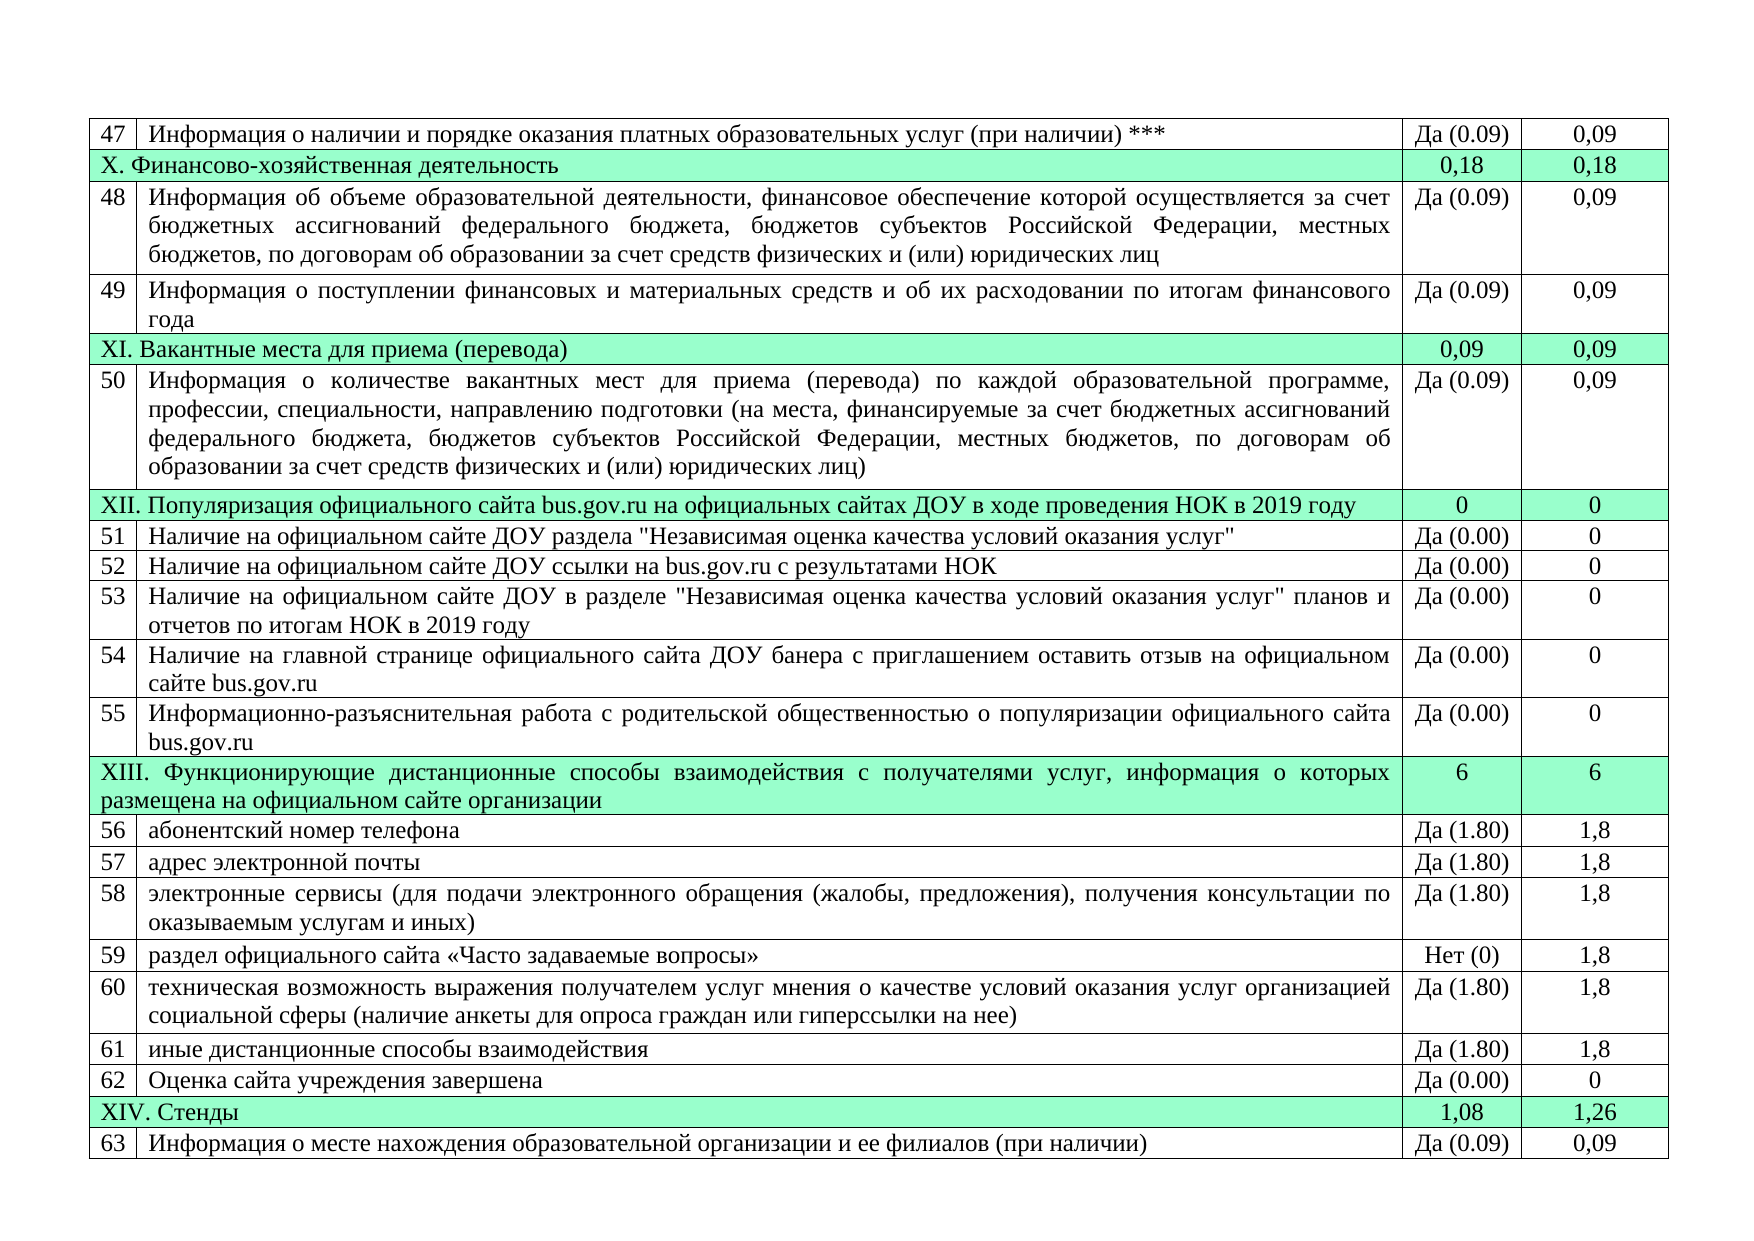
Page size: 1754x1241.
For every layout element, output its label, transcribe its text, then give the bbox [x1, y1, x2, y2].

table_cell 0 [1403, 490, 1521, 520]
table_cell 61 [90, 1034, 136, 1064]
table_cell 57 [90, 847, 136, 877]
table_cell 48 [90, 182, 136, 274]
table_cell 1,8 [1522, 815, 1668, 846]
table_cell Информация о количестве вакантных мест для приема (перевода) по каждой образовательной программе, профессии, специальности, направлению подготовки (на места, финансируемые за счет бюджетных ассигнований федерального бюджета, бюджетов субъектов Российской Федерации, местных бюджетов, по договорам об образовании за счет средств физических и (или) юридических лиц) [137, 365, 1402, 489]
table_cell 0 [1522, 581, 1668, 639]
table_cell Да (0.00) [1403, 521, 1521, 550]
table_cell Да (0.00) [1403, 1065, 1521, 1096]
table_cell Да (0.09) [1403, 182, 1521, 274]
table_cell 1,26 [1522, 1097, 1668, 1127]
table_cell 0,18 [1403, 150, 1521, 181]
table_cell Да (1.80) [1403, 878, 1521, 939]
table_cell 0 [1522, 551, 1668, 580]
table_cell Наличие на официальном сайте ДОУ ссылки на bus.gov.ru с результатами НОК [137, 551, 1402, 580]
table_cell XII. Популяризация официального сайта bus.gov.ru на официальных сайтах ДОУ в ходе проведения НОК в 2019 году [90, 490, 1402, 520]
table_cell Наличие на официальном сайте ДОУ в разделе "Независимая оценка качества условий оказания услуг" планов и отчетов по итогам НОК в 2019 году [137, 581, 1402, 639]
table_cell Информационно-разъяснительная работа с родительской общественностью о популяризации официального сайта bus.gov.ru [137, 698, 1402, 756]
table_cell 0,18 [1522, 150, 1668, 181]
table_cell Да (0.09) [1403, 275, 1521, 333]
table_cell XIII. Функционирующие дистанционные способы взаимодействия с получателями услуг, информация о которых размещена на официальном сайте организации [90, 757, 1402, 814]
table_cell Да (1.80) [1403, 815, 1521, 846]
table_cell раздел официального сайта «Часто задаваемые вопросы» [137, 940, 1402, 971]
table_cell 0,09 [1403, 334, 1521, 364]
table_cell Да (0.09) [1403, 119, 1521, 149]
table_cell 56 [90, 815, 136, 846]
table_cell 0,09 [1522, 182, 1668, 274]
table_cell 60 [90, 972, 136, 1033]
table_cell XI. Вакантные места для приема (перевода) [90, 334, 1402, 364]
table_cell 0,09 [1522, 365, 1668, 489]
table_cell Наличие на главной странице официального сайта ДОУ банера с приглашением оставить отзыв на официальном сайте bus.gov.ru [137, 640, 1402, 697]
table_cell 6 [1403, 757, 1521, 814]
table_cell 47 [90, 119, 136, 149]
table_cell Нет (0) [1403, 940, 1521, 971]
table_cell 52 [90, 551, 136, 580]
table_cell 53 [90, 581, 136, 639]
table_cell Да (0.09) [1403, 1128, 1521, 1158]
table_cell Да (0.00) [1403, 551, 1521, 580]
table_cell 0,09 [1522, 334, 1668, 364]
table_cell 55 [90, 698, 136, 756]
table_cell Да (0.00) [1403, 640, 1521, 697]
table_cell Информация о наличии и порядке оказания платных образовательных услуг (при наличии) *** [137, 119, 1402, 149]
table_cell Оценка сайта учреждения завершена [137, 1065, 1402, 1096]
table_cell иные дистанционные способы взаимодействия [137, 1034, 1402, 1064]
table_cell Наличие на официальном сайте ДОУ раздела "Независимая оценка качества условий оказания услуг" [137, 521, 1402, 550]
table_cell Да (1.80) [1403, 1034, 1521, 1064]
table_cell 0,09 [1522, 119, 1668, 149]
table_cell 1,08 [1403, 1097, 1521, 1127]
table_cell 1,8 [1522, 972, 1668, 1033]
table_cell 54 [90, 640, 136, 697]
table_cell Да (0.09) [1403, 365, 1521, 489]
table_cell Информация о месте нахождения образовательной организации и ее филиалов (при наличии) [137, 1128, 1402, 1158]
table_cell 6 [1522, 757, 1668, 814]
table_cell Да (1.80) [1403, 847, 1521, 877]
table_cell Информация об объеме образовательной деятельности, финансовое обеспечение которой осуществляется за счет бюджетных ассигнований федерального бюджета, бюджетов субъектов Российской Федерации, местных бюджетов, по договорам об образовании за счет средств физических и (или) юридических лиц [137, 182, 1402, 274]
table_cell Да (1.80) [1403, 972, 1521, 1033]
table_cell 1,8 [1522, 878, 1668, 939]
table_cell 0 [1522, 1065, 1668, 1096]
table_cell 0,09 [1522, 275, 1668, 333]
table_cell 49 [90, 275, 136, 333]
table_cell Информация о поступлении финансовых и материальных средств и об их расходовании по итогам финансового года [137, 275, 1402, 333]
table_cell 0,09 [1522, 1128, 1668, 1158]
table_cell Да (0.00) [1403, 581, 1521, 639]
table_cell XIV. Стенды [90, 1097, 1402, 1127]
table_cell 62 [90, 1065, 136, 1096]
table_cell 63 [90, 1128, 136, 1158]
table_cell Да (0.00) [1403, 698, 1521, 756]
table_cell 1,8 [1522, 1034, 1668, 1064]
table_cell 1,8 [1522, 940, 1668, 971]
table_cell X. Финансово-хозяйственная деятельность [90, 150, 1402, 181]
table_cell 0 [1522, 490, 1668, 520]
table_cell 0 [1522, 698, 1668, 756]
table_cell адрес электронной почты [137, 847, 1402, 877]
table_cell техническая возможность выражения получателем услуг мнения о качестве условий оказания услуг организацией социальной сферы (наличие анкеты для опроса граждан или гиперссылки на нее) [137, 972, 1402, 1033]
table_cell 50 [90, 365, 136, 489]
table_cell 51 [90, 521, 136, 550]
table_cell 0 [1522, 640, 1668, 697]
table_cell абонентский номер телефона [137, 815, 1402, 846]
table_cell 0 [1522, 521, 1668, 550]
table_cell 59 [90, 940, 136, 971]
table_cell 1,8 [1522, 847, 1668, 877]
table_cell электронные сервисы (для подачи электронного обращения (жалобы, предложения), получения консультации по оказываемым услугам и иных) [137, 878, 1402, 939]
table_cell 58 [90, 878, 136, 939]
